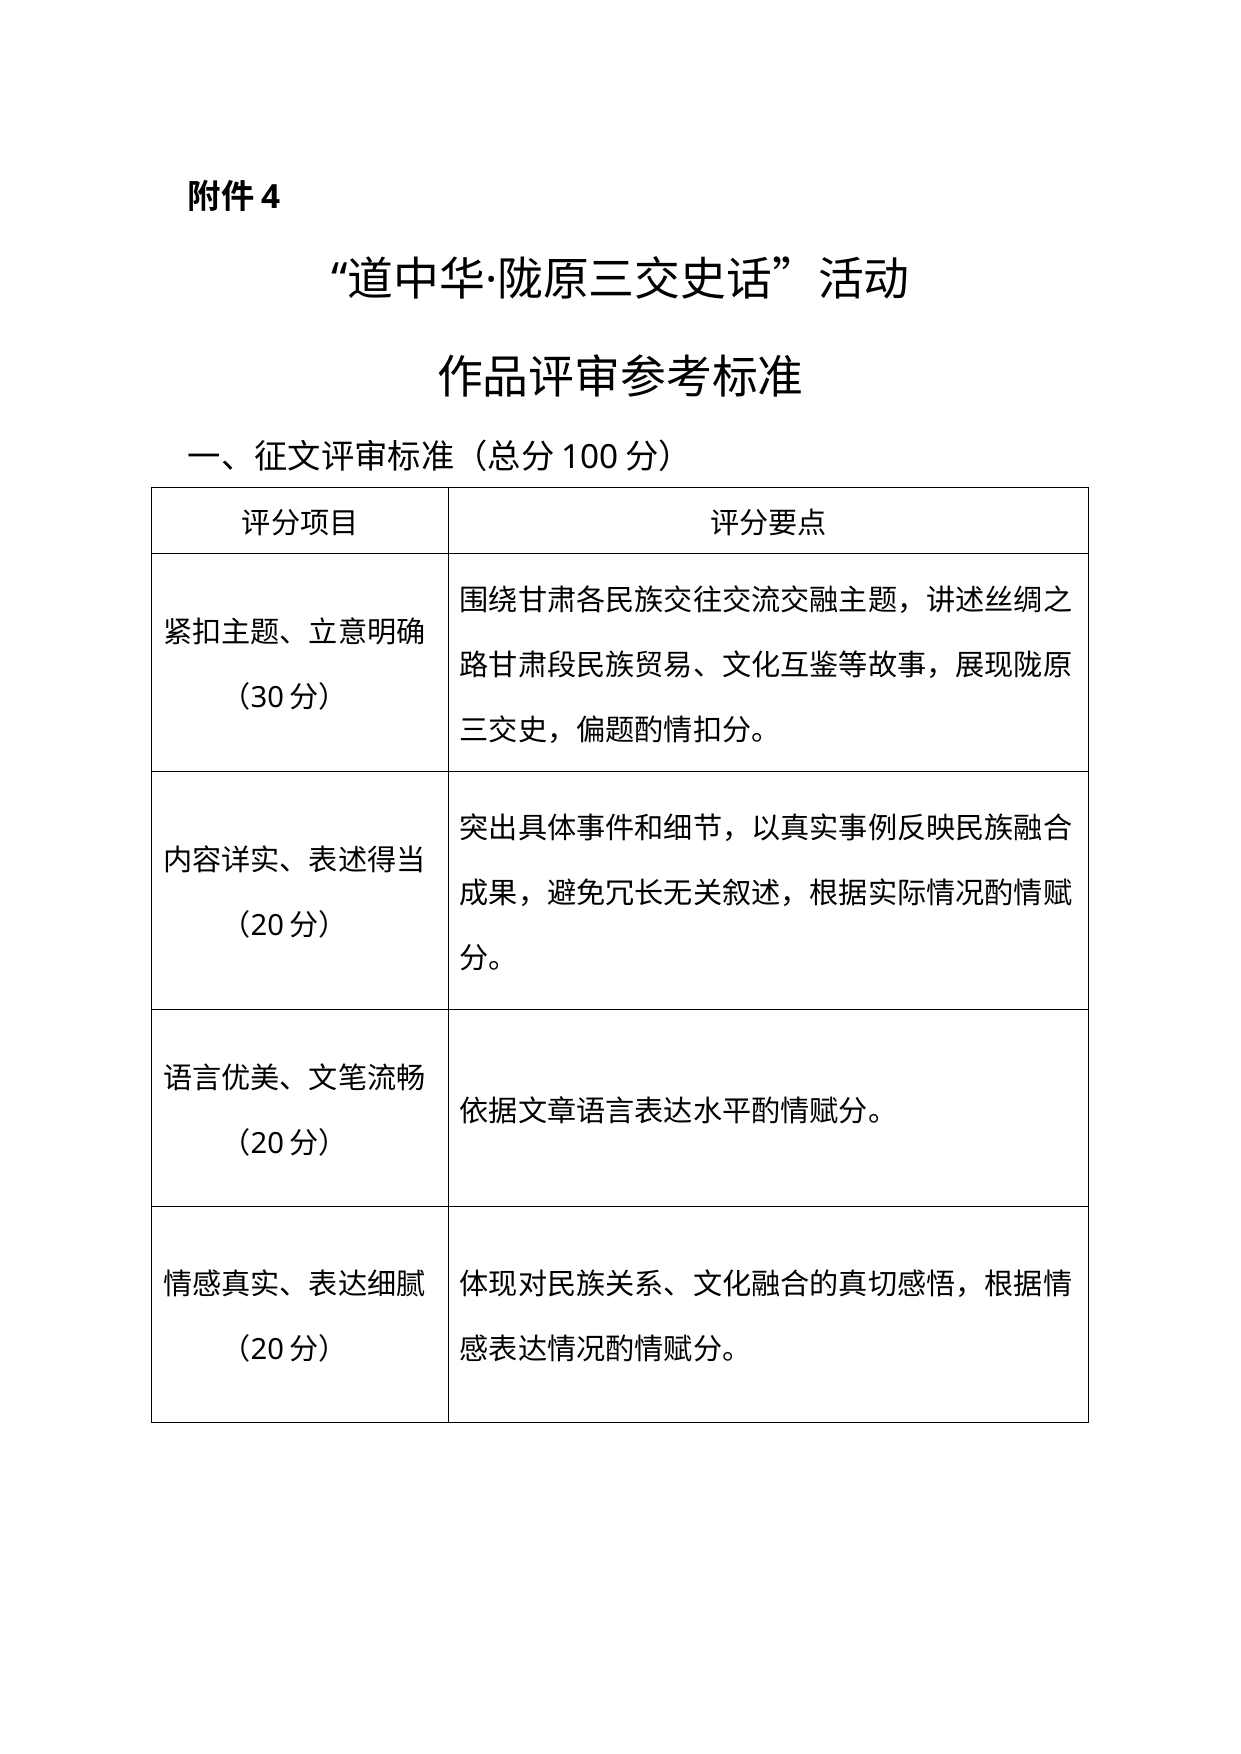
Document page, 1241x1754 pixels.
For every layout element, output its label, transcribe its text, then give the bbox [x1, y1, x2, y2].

table_cell 情感真实、表达细腻（20分） [152, 1207, 448, 1422]
text 一、征文评审标准（总分100分） [187, 422, 1053, 487]
table_header 评分要点 [449, 488, 1088, 553]
table_cell 突出具体事件和细节，以真实事例反映民族融合成果，避免冗长无关叙述，根据实际情况酌情赋分。 [449, 772, 1088, 1009]
text “道中华·陇原三交史话”活动 [187, 227, 1053, 324]
table_cell 依据文章语言表达水平酌情赋分。 [449, 1010, 1088, 1206]
table_cell 内容详实、表述得当（20分） [152, 772, 448, 1009]
table_cell 围绕甘肃各民族交往交流交融主题，讲述丝绸之路甘肃段民族贸易、文化互鉴等故事，展现陇原三交史，偏题酌情扣分。 [449, 554, 1088, 771]
text 作品评审参考标准 [187, 324, 1053, 422]
table_cell 体现对民族关系、文化融合的真切感悟，根据情感表达情况酌情赋分。 [449, 1207, 1088, 1422]
text 附件4 [187, 162, 1053, 227]
table_cell 语言优美、文笔流畅（20分） [152, 1010, 448, 1206]
table_header 评分项目 [152, 488, 448, 553]
table_cell 紧扣主题、立意明确（30分） [152, 554, 448, 771]
